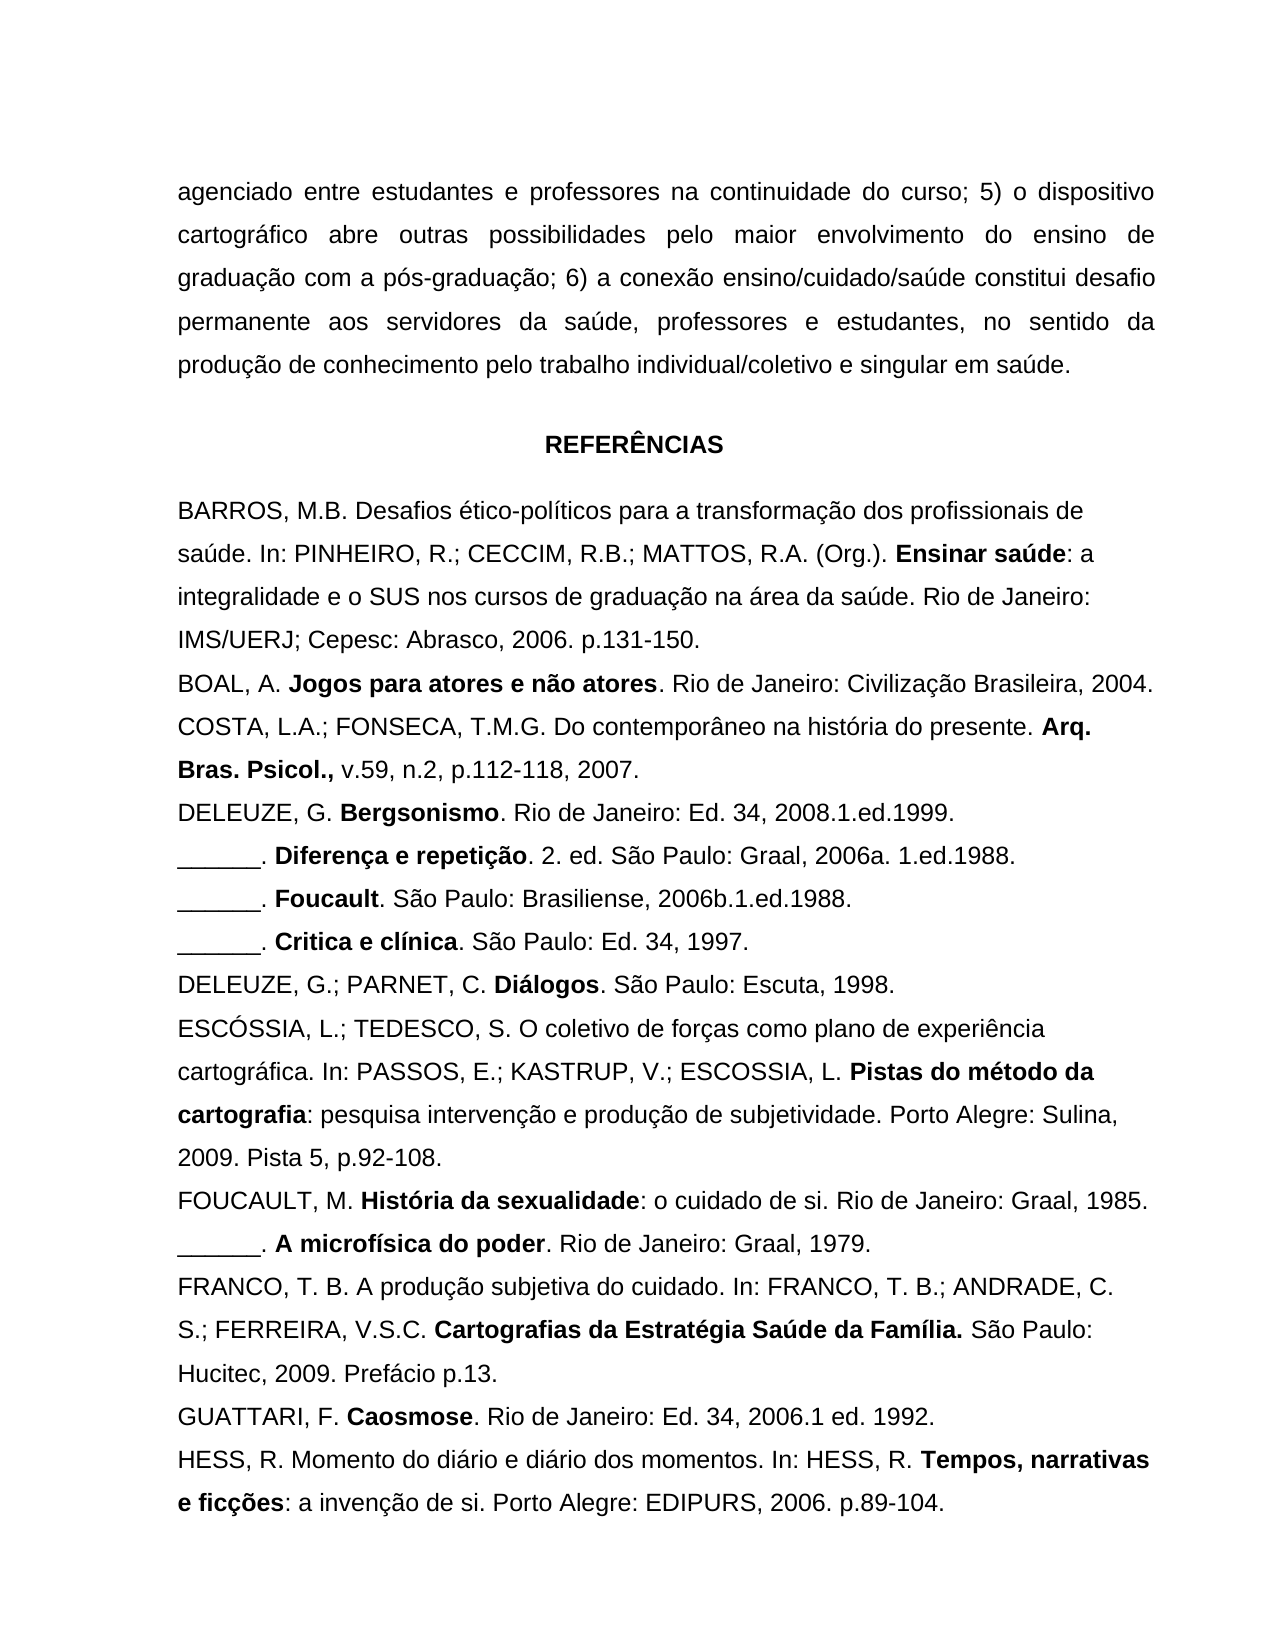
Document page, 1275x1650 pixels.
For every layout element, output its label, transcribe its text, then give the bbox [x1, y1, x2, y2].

text DELEUZE, G. Bergsonismo. Rio de Janeiro: Ed. 34, 2008.1.ed.1999. [177, 798, 1157, 827]
text FRANCO, T. B. A produção subjetiva do cuidado. In: FRANCO, T. B.; ANDRADE, C. S.; FERREIRA, V.S.C. Cartografias da Estratégia Saúde da Família. São Paulo: Hucitec, 2009. Prefácio p.13. [177, 1272, 1152, 1387]
text FOUCAULT, M. História da sexualidade: o cuidado de si. Rio de Janeiro: Graal, 1985. [177, 1186, 1152, 1215]
text ______. Foucault. São Paulo: Brasiliense, 2006b.1.ed.1988. [177, 884, 1157, 913]
text REFERÊNCIAS [177, 430, 1157, 459]
text ESCÓSSIA, L.; TEDESCO, S. O coletivo de forças como plano de experiência cartográfica. In: PASSOS, E.; KASTRUP, V.; ESCOSSIA, L. Pistas do método da cartografia: pesquisa intervenção e produção de subjetividade. Porto Alegre: Sulina, 2009. Pista 5, p.92-108. [177, 1013, 1157, 1172]
text BOAL, A. Jogos para atores e não atores. Rio de Janeiro: Civilização Brasileira, 2004. [177, 668, 1157, 697]
text COSTA, L.A.; FONSECA, T.M.G. Do contemporâneo na história do presente. Arq. Bras. Psicol., v.59, n.2, p.112-118, 2007. [177, 712, 1157, 783]
text HESS, R. Momento do diário e diário dos momentos. In: HESS, R. Tempos, narrativas e ficções: a invenção de si. Porto Alegre: EDIPURS, 2006. p.89-104. [177, 1445, 1157, 1517]
text ______. Diferença e repetição. 2. ed. São Paulo: Graal, 2006a. 1.ed.1988. [177, 841, 1157, 870]
text GUATTARI, F. Caosmose. Rio de Janeiro: Ed. 34, 2006.1 ed. 1992. [177, 1402, 1152, 1430]
text BARROS, M.B. Desafios ético-políticos para a transformação dos profissionais de saúde. In: PINHEIRO, R.; CECCIM, R.B.; MATTOS, R.A. (Org.). Ensinar saúde: a integralidade e o SUS nos cursos de graduação na área da saúde. Rio de Janeiro: IMS/UERJ; Cepesc: Abrasco, 2006. p.131-150. [177, 496, 1157, 654]
text ______. A microfísica do poder. Rio de Janeiro: Graal, 1979. [177, 1229, 1152, 1258]
text DELEUZE, G.; PARNET, C. Diálogos. São Paulo: Escuta, 1998. [177, 970, 1157, 999]
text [177, 177, 1157, 378]
text ______. Critica e clínica. São Paulo: Ed. 34, 1997. [177, 927, 1157, 956]
